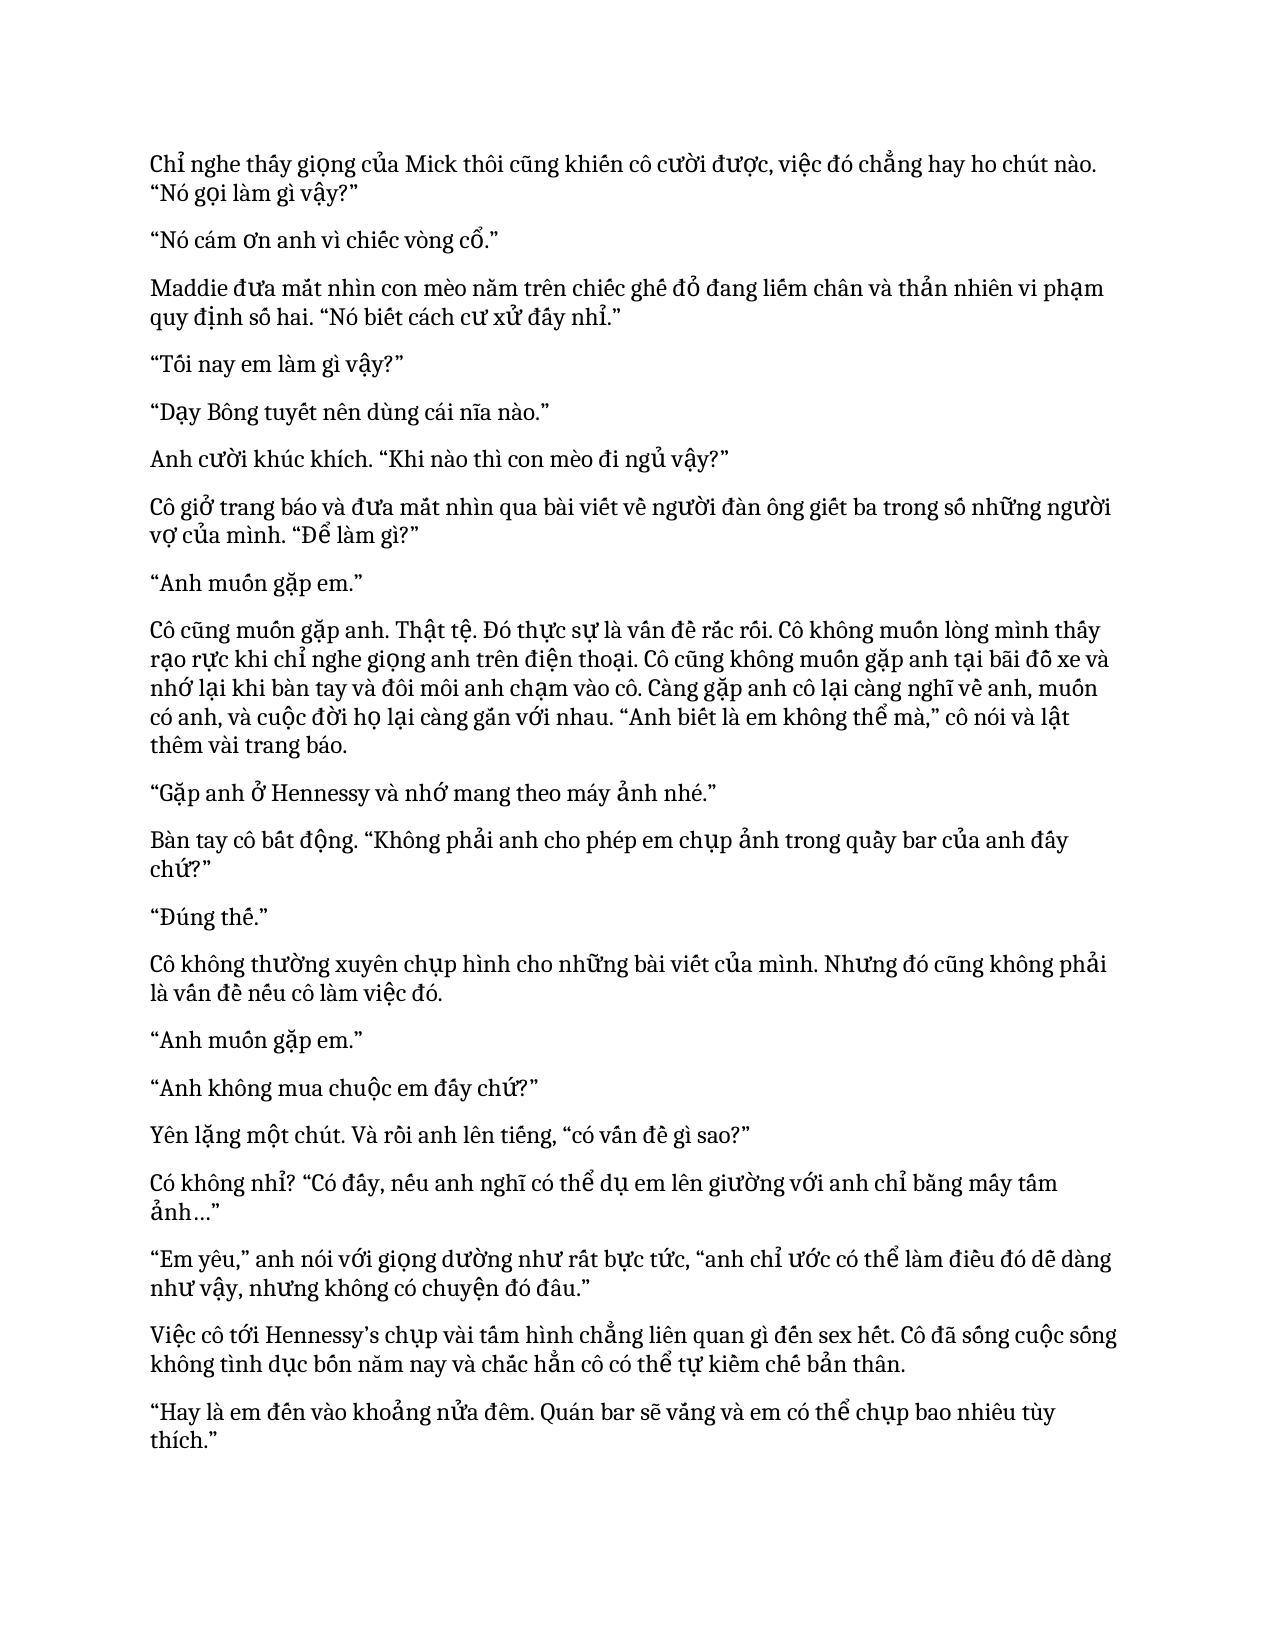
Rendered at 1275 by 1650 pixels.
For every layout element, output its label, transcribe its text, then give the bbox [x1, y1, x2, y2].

text “Tối nay em làm gì vậy?” [150, 350, 1125, 379]
text “Nó cám ơn anh vì chiếc vòng cổ.” [150, 226, 1125, 255]
text Việc cô tới Hennessy’s chụp vài tấm hình chẳng liên quan gì đến sex hết. Cô đã sống cuộc sống không tình dục bốn năm nay và chắc hẳn cô có thể tự kiềm chế bản thân. [150, 1321, 1125, 1379]
text Cô không thường xuyên chụp hình cho những bài viết của mình. Nhưng đó cũng không phải là vấn đề nếu cô làm việc đó. [150, 950, 1125, 1007]
text Yên lặng một chút. Và rồi anh lên tiếng, “có vấn đề gì sao?” [150, 1121, 1125, 1150]
text “Dạy Bông tuyết nên dùng cái nĩa nào.” [150, 397, 1125, 426]
text “Anh muốn gặp em.” [150, 1026, 1125, 1055]
text “Em yêu,” anh nói với giọng dường như rất bực tức, “anh chỉ ước có thể làm điều đó dễ dàng như vậy, nhưng không có chuyện đó đâu.” [150, 1245, 1125, 1302]
text “Gặp anh ở Hennessy và nhớ mang theo máy ảnh nhé.” [150, 779, 1125, 807]
text Cô giở trang báo và đưa mắt nhìn qua bài viết về người đàn ông giết ba trong số những người vợ của mình. “Để làm gì?” [150, 492, 1125, 550]
text Chỉ nghe thấy giọng của Mick thôi cũng khiến cô cười được, việc đó chẳng hay ho chút nào. “Nó gọi làm gì vậy?” [150, 150, 1125, 207]
text “Anh muốn gặp em.” [150, 569, 1125, 597]
text Anh cười khúc khích. “Khi nào thì con mèo đi ngủ vậy?” [150, 445, 1125, 474]
text “Hay là em đến vào khoảng nửa đêm. Quán bar sẽ vắng và em có thể chụp bao nhiêu tùy thích.” [150, 1397, 1125, 1455]
text Có không nhỉ? “Có đấy, nếu anh nghĩ có thể dụ em lên giường với anh chỉ bằng mấy tấm ảnh…” [150, 1169, 1125, 1226]
text Maddie đưa mắt nhìn con mèo nằm trên chiếc ghế đỏ đang liếm chân và thản nhiên vi phạm quy định số hai. “Nó biết cách cư xử đấy nhỉ.” [150, 274, 1125, 331]
text “Đúng thế.” [150, 902, 1125, 931]
text “Anh không mua chuộc em đấy chứ?” [150, 1074, 1125, 1102]
text Bàn tay cô bất động. “Không phải anh cho phép em chụp ảnh trong quầy bar của anh đấy chứ?” [150, 826, 1125, 884]
text Cô cũng muốn gặp anh. Thật tệ. Đó thực sự là vấn đề rắc rối. Cô không muốn lòng mình thấy rạo rực khi chỉ nghe giọng anh trên điện thoại. Cô cũng không muốn gặp anh tại bãi đỗ xe và nhớ lại khi bàn tay và đôi môi anh chạm vào cô. Càng gặp anh cô lại càng nghĩ về anh, muốn có anh, và cuộc đời họ lại càng gắn với nhau. “Anh biết là em không thể mà,” cô nói và lật thêm vài trang báo. [150, 616, 1125, 760]
